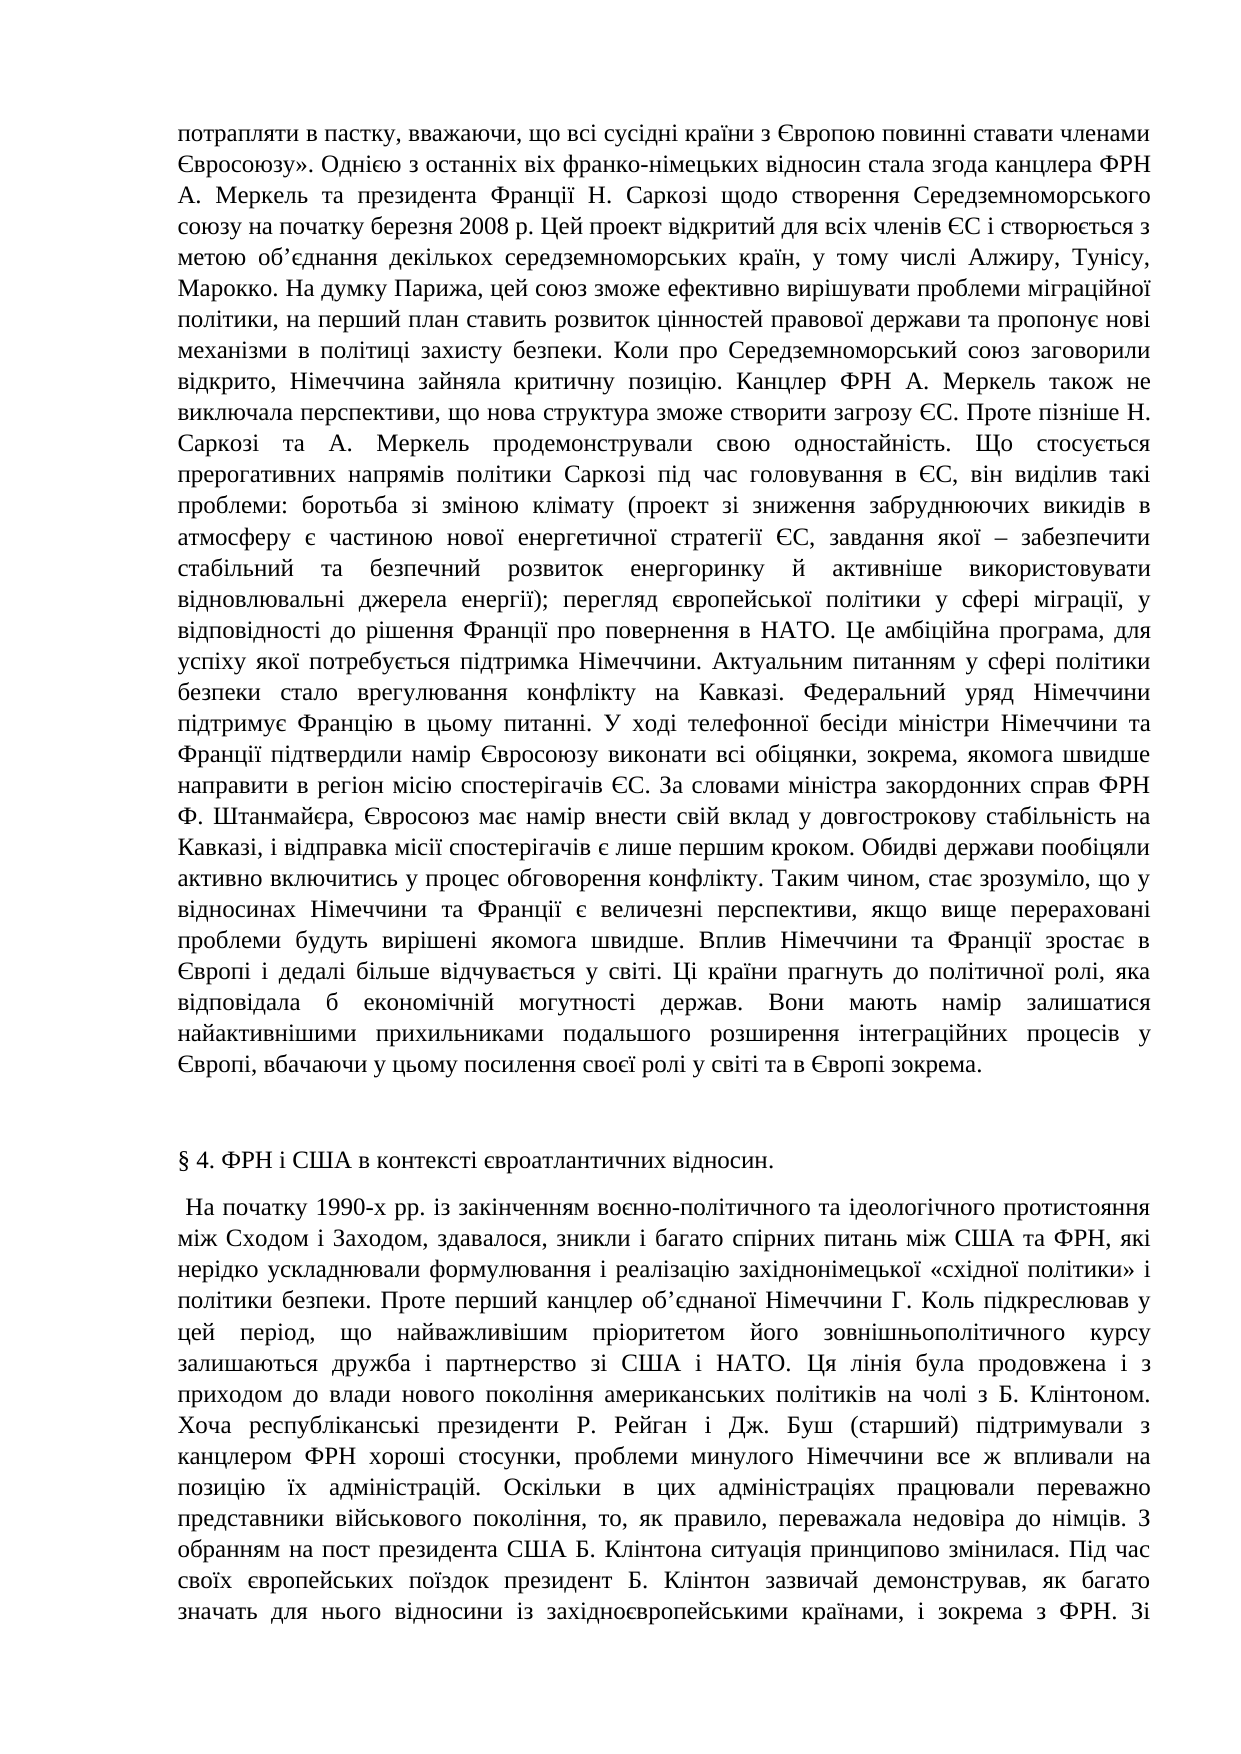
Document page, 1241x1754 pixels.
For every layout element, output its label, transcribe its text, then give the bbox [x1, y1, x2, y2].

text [177, 1192, 1152, 1625]
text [177, 118, 1152, 1078]
text § 4. ФРН і США в контексті євроатлантичних відносин. [177, 1145, 1152, 1173]
